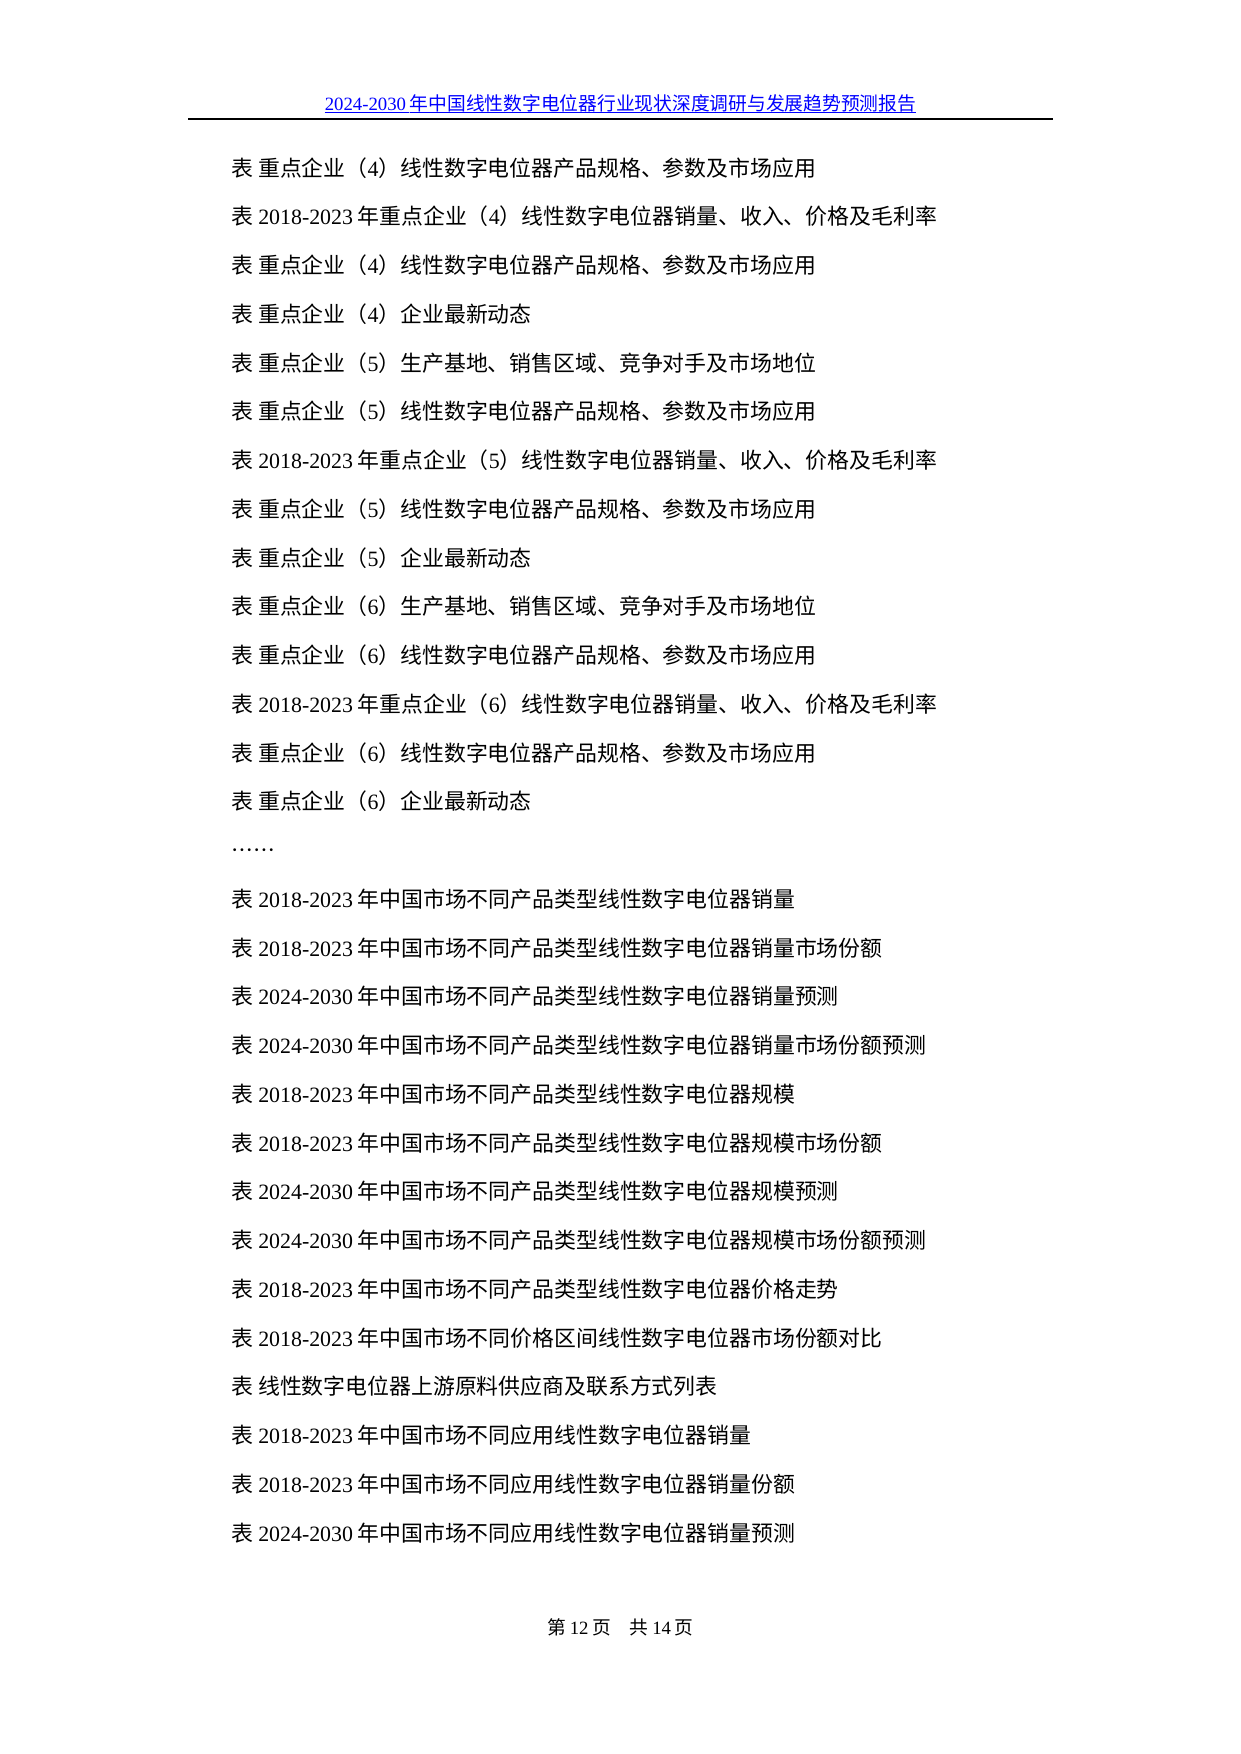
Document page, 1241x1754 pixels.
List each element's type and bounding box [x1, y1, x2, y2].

text [187, 150, 1053, 1548]
